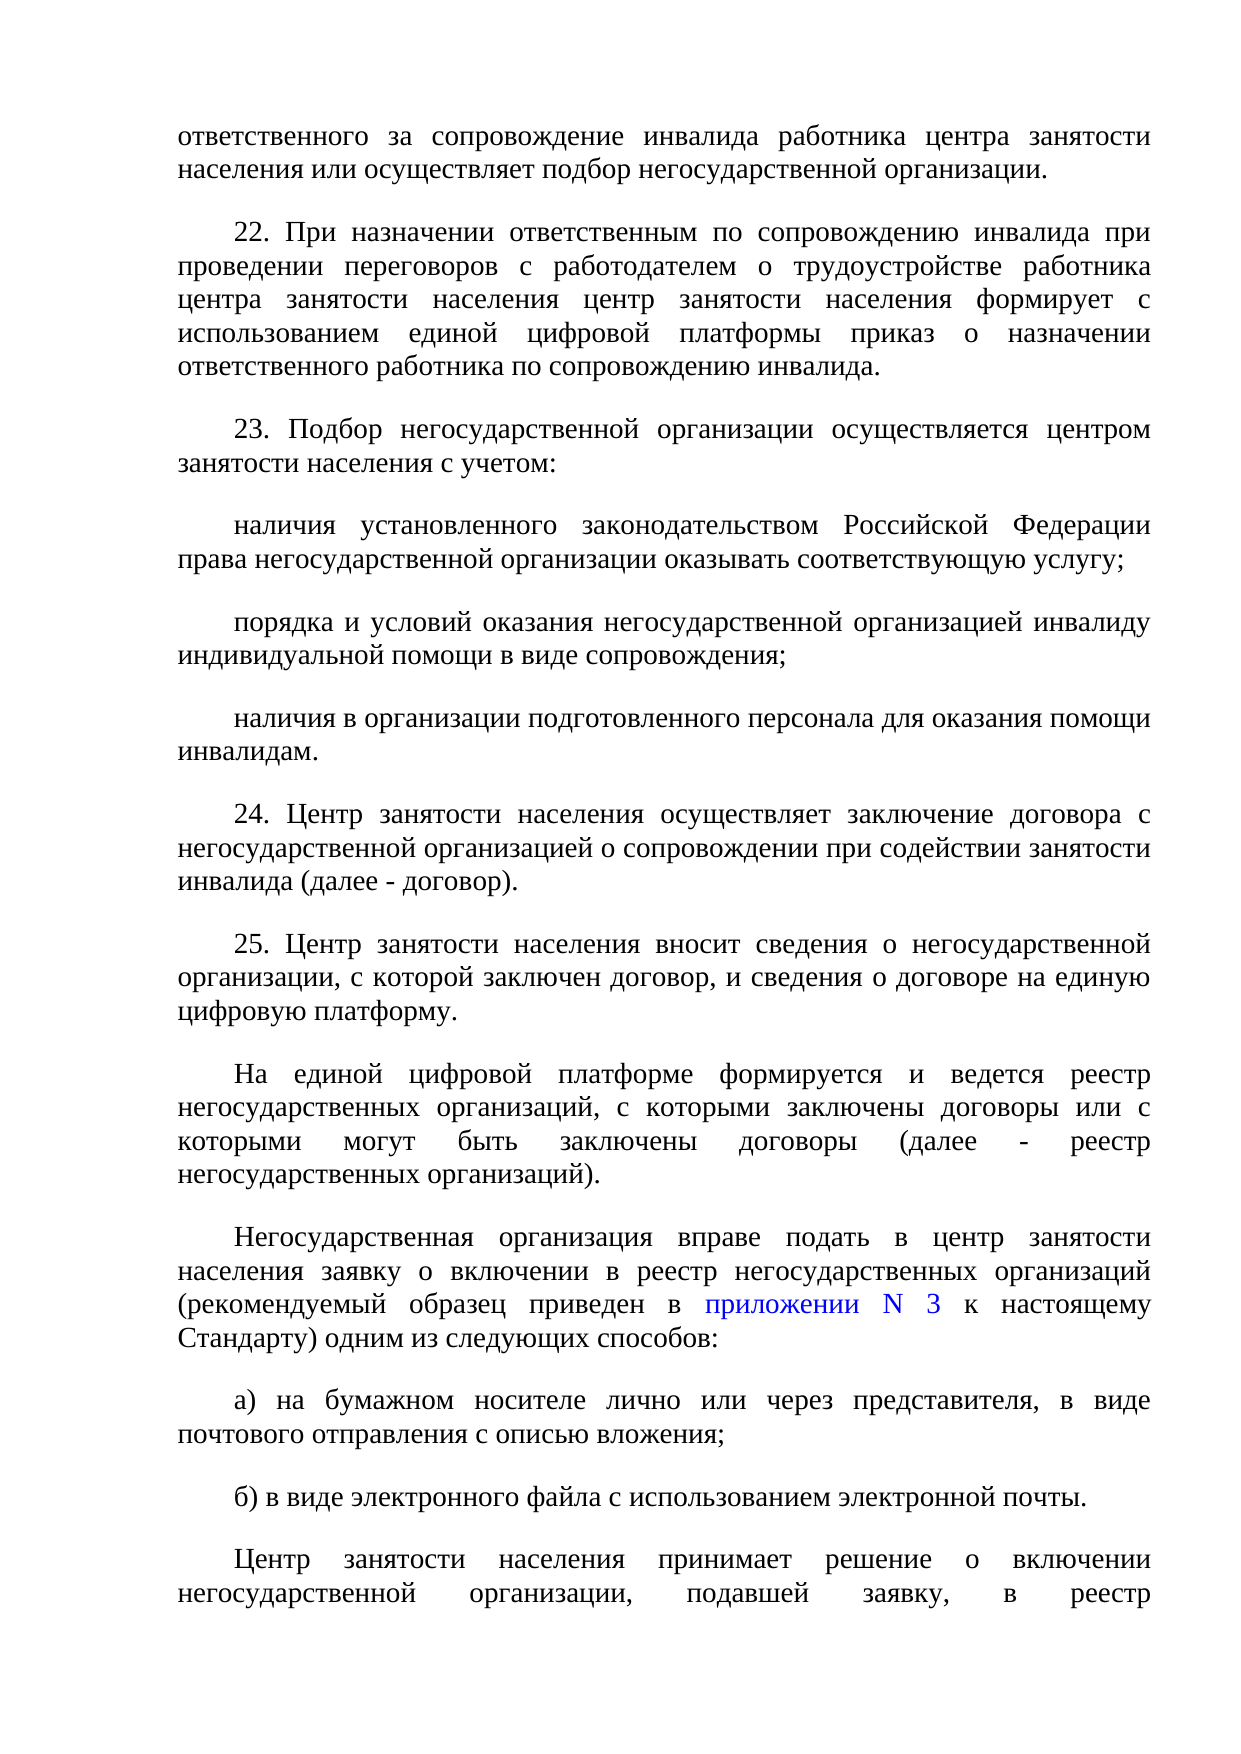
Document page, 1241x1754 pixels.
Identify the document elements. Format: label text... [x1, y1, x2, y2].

text а) на бумажном носителе лично или через представителя, в виде почтового отправления с описью вложения; [177, 1382, 1152, 1449]
text порядка и условий оказания негосударственной организацией инвалиду индивидуальной помощи в виде сопровождения; [177, 604, 1152, 671]
text наличия в организации подготовленного персонала для оказания помощи инвалидам. [177, 700, 1152, 767]
text На единой цифровой платформе формируется и ведется реестр негосударственных организаций, с которыми заключены договоры или с которыми могут быть заключены договоры (далее - реестр негосударственных организаций). [177, 1056, 1152, 1190]
text б) в виде электронного файла с использованием электронной почты. [177, 1479, 1152, 1512]
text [177, 1541, 1152, 1608]
text наличия установленного законодательством Российской Федерации права негосударственной организации оказывать соответствующую услугу; [177, 507, 1152, 574]
text 24. Центр занятости населения осуществляет заключение договора с негосударственной организацией о сопровождении при содействии занятости инвалида (далее - договор). [177, 796, 1152, 897]
text Негосударственная организация вправе подать в центр занятости населения заявку о включении в реестр негосударственных организаций (рекомендуемый образец приведен в приложении N 3 к настоящему Стандарту) одним из следующих способов: [177, 1219, 1152, 1353]
text 25. Центр занятости населения вносит сведения о негосударственной организации, с которой заключен договор, и сведения о договоре на единую цифровую платформу. [177, 926, 1152, 1027]
text 23. Подбор негосударственной организации осуществляется центром занятости населения с учетом: [177, 411, 1152, 478]
text 22. При назначении ответственным по сопровождению инвалида при проведении переговоров с работодателем о трудоустройстве работника центра занятости населения центр занятости населения формирует с использованием единой цифровой платформы приказ о назначении ответственного работника по сопровождению инвалида. [177, 214, 1152, 382]
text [177, 118, 1152, 185]
